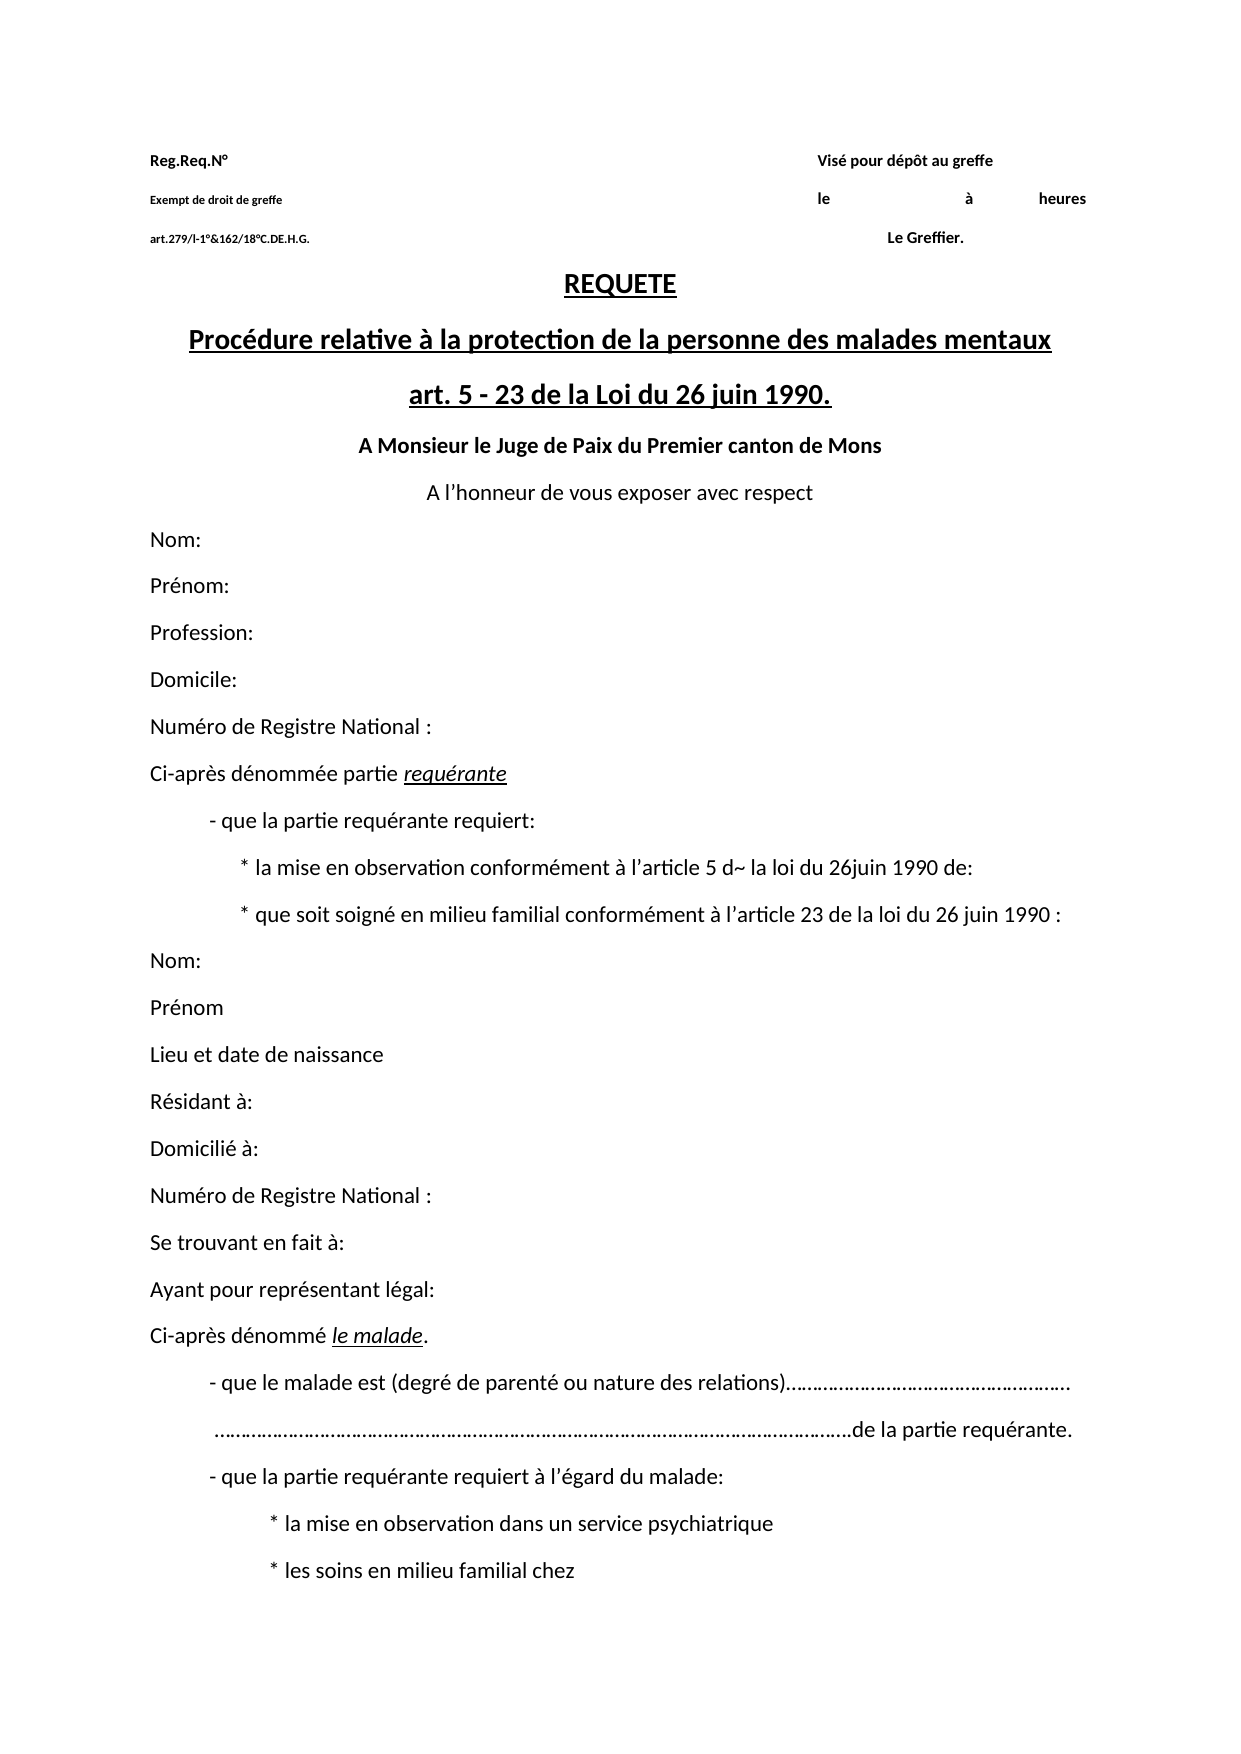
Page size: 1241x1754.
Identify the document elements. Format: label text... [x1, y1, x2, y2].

text Ci-après dénommée partie requérante [150, 759, 1090, 787]
text * que soit soigné en milieu familial conformément à l’article 23 de la loi du 26 juin 1990 : [239, 900, 1090, 928]
text Reg.Req.N° Visé pour dépôt au greffe [150, 150, 1090, 170]
text Prénom [150, 993, 1090, 1021]
text Numéro de Registre National : [150, 1181, 1090, 1209]
text Ci-après dénommé le malade. [150, 1322, 1090, 1349]
text Domicilié à: [150, 1134, 1090, 1162]
text - que la partie requérante requiert: [209, 806, 1090, 834]
text * les soins en milieu familial chez [268, 1556, 1090, 1584]
text Exempt de droit de greffe le à heures [150, 188, 1090, 209]
text Résidant à: [150, 1087, 1090, 1115]
text * la mise en observation conformément à l’article 5 d~ la loi du 26juin 1990 de: [239, 853, 1090, 881]
text Nom: [150, 947, 1090, 974]
text ………………………………………………………………………………………………………….de la partie requérante. [209, 1415, 1090, 1443]
text Domicile: [150, 665, 1090, 693]
text Se trouvant en fait à: [150, 1228, 1090, 1256]
text Numéro de Registre National : [150, 712, 1090, 740]
text A l’honneur de vous exposer avec respect [150, 478, 1090, 506]
text art.279/l-1°&162/18°C.DE.H.G. Le Greffier. [150, 227, 1090, 247]
text REQUETE [150, 266, 1090, 301]
text A Monsieur le Juge de Paix du Premier canton de Mons [150, 431, 1090, 459]
text Ayant pour représentant légal: [150, 1275, 1090, 1303]
text Profession: [150, 618, 1090, 646]
text art. 5 - 23 de la Loi du 26 juin 1990. [150, 376, 1090, 411]
text Nom: [150, 525, 1090, 553]
text * la mise en observation dans un service psychiatrique [268, 1509, 1090, 1537]
text Prénom: [150, 572, 1090, 599]
text - que le malade est (degré de parenté ou nature des relations)……………………………………………… [209, 1368, 1090, 1396]
text Procédure relative à la protection de la personne des malades mentaux [150, 321, 1090, 356]
text Lieu et date de naissance [150, 1040, 1090, 1068]
text - que la partie requérante requiert à l’égard du malade: [209, 1462, 1090, 1490]
